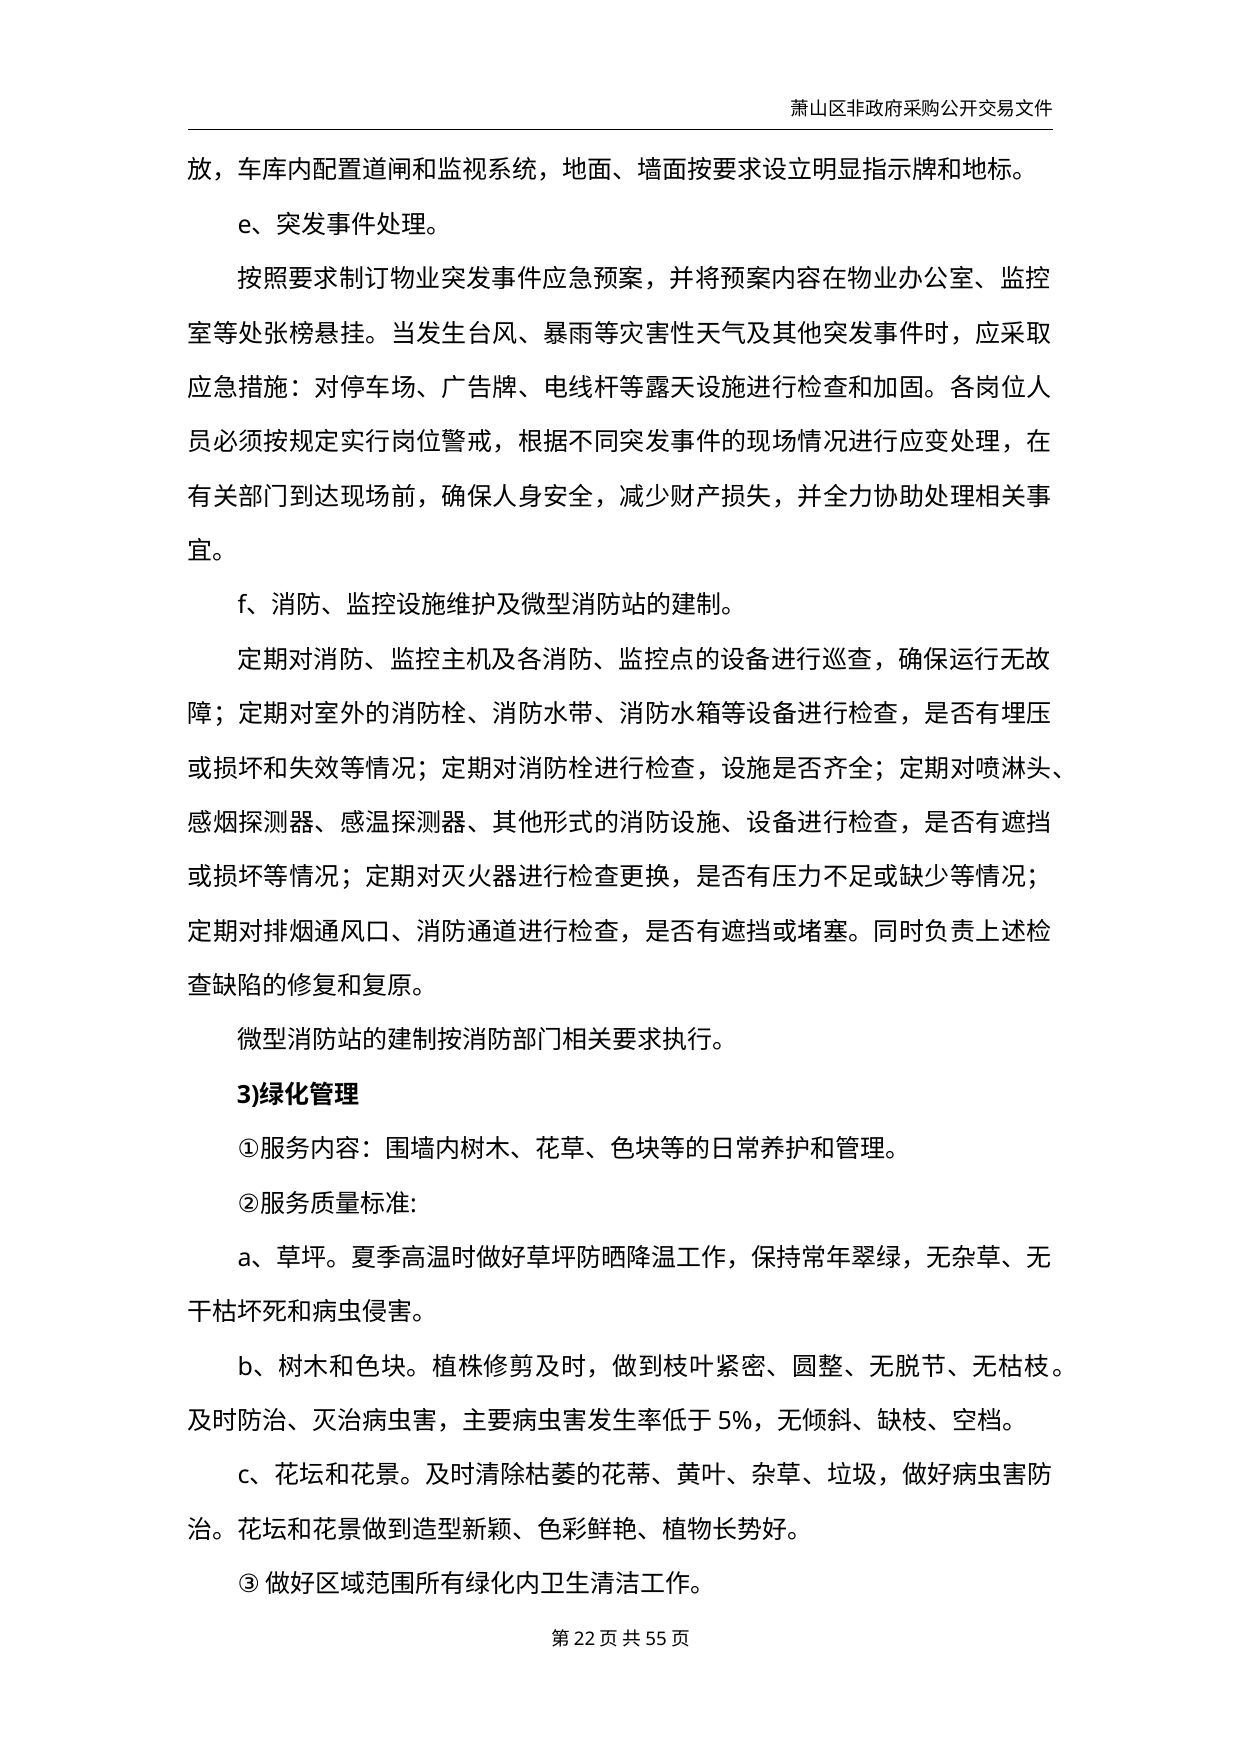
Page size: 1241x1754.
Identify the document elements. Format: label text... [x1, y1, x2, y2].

text 定期对消防、监控主机及各消防、监控点的设备进行巡查，确保运行无故障；定期对室外的消防栓、消防水带、消防水箱等设备进行检查，是否有埋压或损坏和失效等情况；定期对消防栓进行检查，设施是否齐全；定期对喷淋头、感烟探测器、感温探测器、其他形式的消防设施、设备进行检查，是否有遮挡或损坏等情况；定期对灭火器进行检查更换，是否有压力不足或缺少等情况；定期对排烟通风口、消防通道进行检查，是否有遮挡或堵塞。同时负责上述检查缺陷的修复和复原。 [187, 639, 1053, 1002]
text 3)绿化管理 [187, 1074, 1053, 1111]
text ①服务内容：围墙内树木、花草、色块等的日常养护和管理。 [187, 1129, 1053, 1165]
text ②服务质量标准: [187, 1183, 1053, 1219]
list 树木和色块。植株修剪及时，做到枝叶紧密、圆整、无脱节、无枯枝。及时防治、灭治病虫害，主要病虫害发生率低于5%，无倾斜、缺枝、空档。 [187, 1346, 1053, 1437]
text f、消防、监控设施维护及微型消防站的建制。 [187, 585, 1053, 621]
list 草坪。夏季高温时做好草坪防晒降温工作，保持常年翠绿，无杂草、无干枯坏死和病虫侵害。 [187, 1237, 1053, 1328]
text ③做好区域范围所有绿化内卫生清洁工作。 [187, 1564, 1053, 1600]
text c、花坛和花景。及时清除枯萎的花蒂、黄叶、杂草、垃圾，做好病虫害防治。花坛和花景做到造型新颖、色彩鲜艳、植物长势好。 [187, 1455, 1053, 1546]
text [187, 150, 1053, 186]
text e、突发事件处理。 [187, 204, 1053, 241]
text 微型消防站的建制按消防部门相关要求执行。 [187, 1020, 1053, 1056]
text 按照要求制订物业突发事件应急预案，并将预案内容在物业办公室、监控室等处张榜悬挂。当发生台风、暴雨等灾害性天气及其他突发事件时，应采取应急措施：对停车场、广告牌、电线杆等露天设施进行检查和加固。各岗位人员必须按规定实行岗位警戒，根据不同突发事件的现场情况进行应变处理，在有关部门到达现场前，确保人身安全，减少财产损失，并全力协助处理相关事宜。 [187, 259, 1053, 567]
